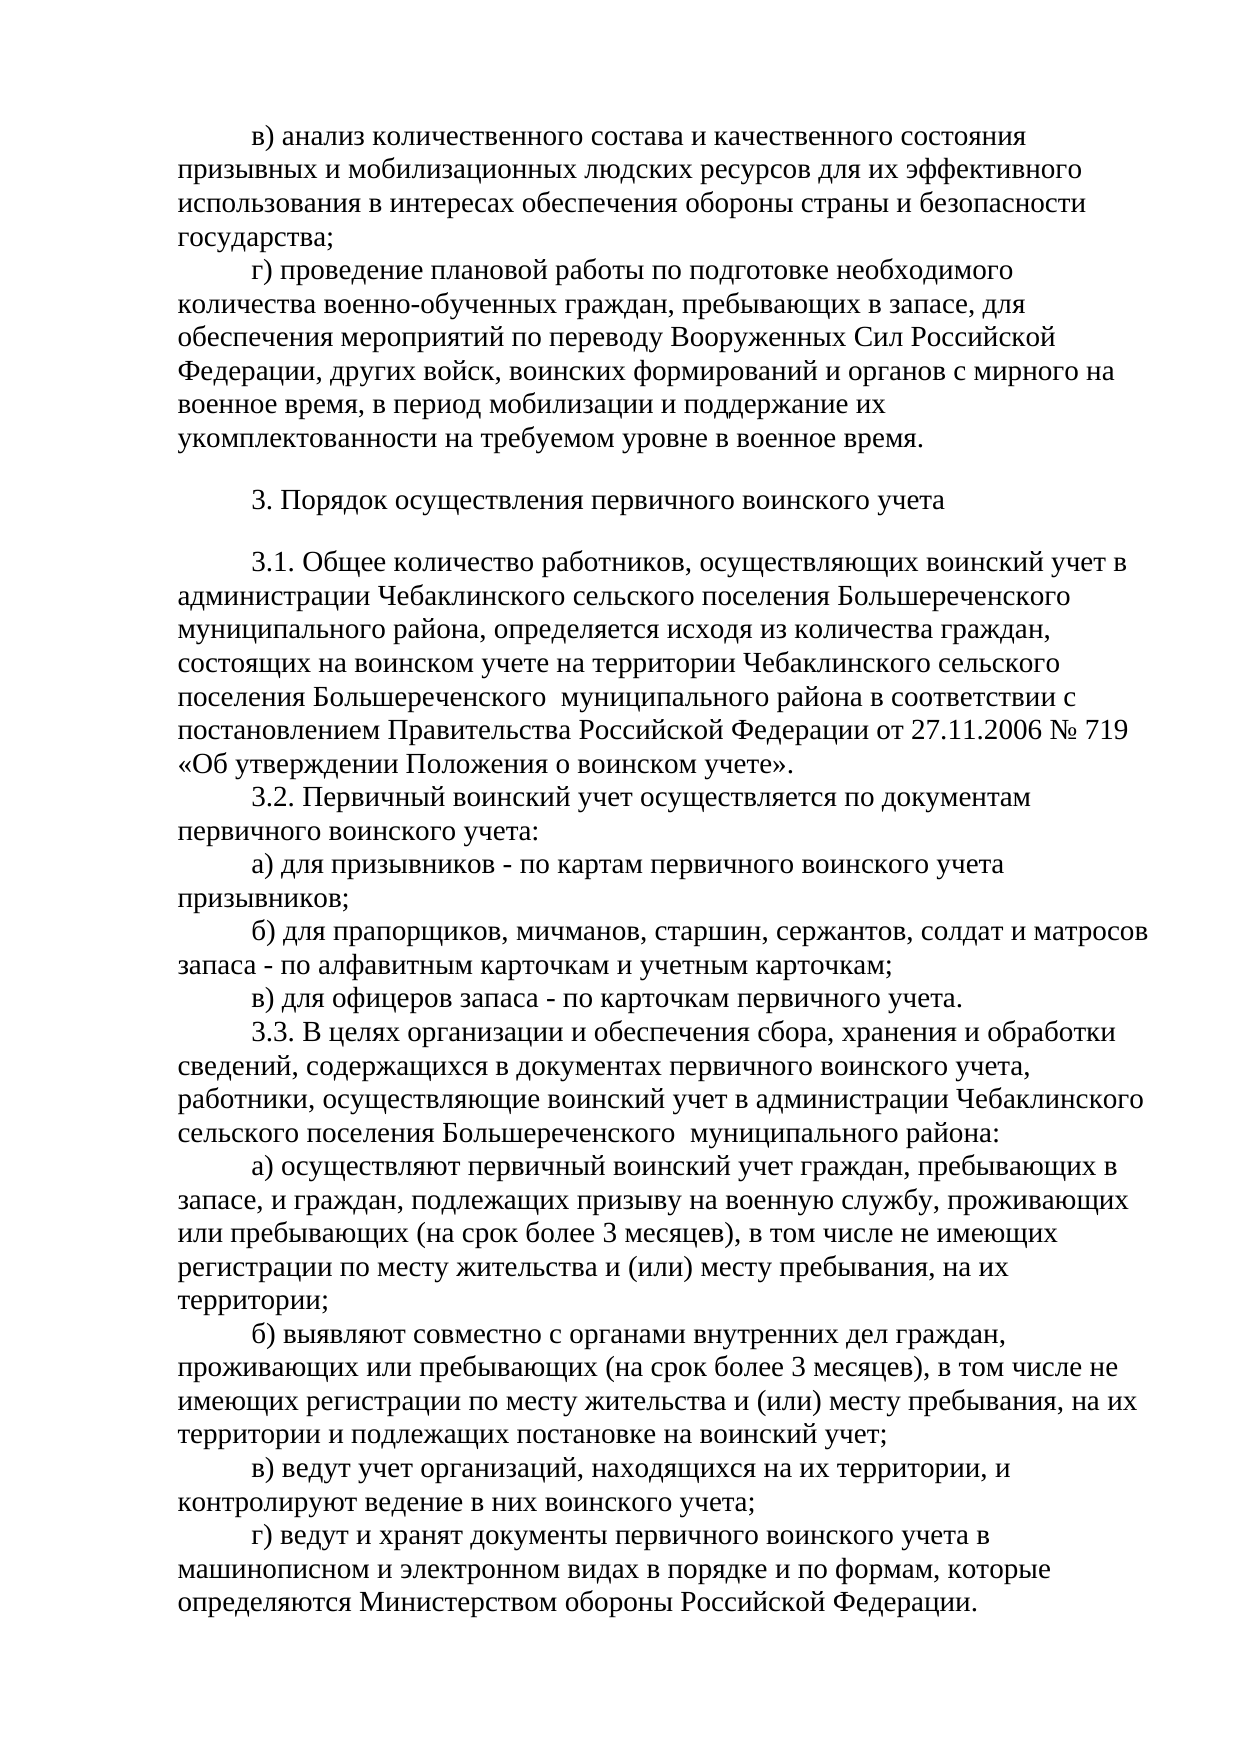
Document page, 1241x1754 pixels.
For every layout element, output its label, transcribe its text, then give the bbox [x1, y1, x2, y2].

text в) для офицеров запаса - по карточкам первичного учета. [177, 981, 1152, 1014]
text б) выявляют совместно с органами внутренних дел граждан, проживающих или пребывающих (на срок более 3 месяцев), в том числе не имеющих регистрации по месту жительства и (или) месту пребывания, на их территории и подлежащих постановке на воинский учет; [177, 1316, 1152, 1450]
text в) анализ количественного состава и качественного состояния призывных и мобилизационных людских ресурсов для их эффективного использования в интересах обеспечения обороны страны и безопасности государства; [177, 118, 1152, 252]
text г) проведение плановой работы по подготовке необходимого количества военно-обученных граждан, пребывающих в запасе, для обеспечения мероприятий по переводу Вооруженных Сил Российской Федерации, других войск, воинских формирований и органов с мирного на военное время, в период мобилизации и поддержание их укомплектованности на требуемом уровне в военное время. [177, 252, 1152, 453]
text 3.1. Общее количество работников, осуществляющих воинский учет в администрации Чебаклинского сельского поселения Большереченского муниципального района, определяется исходя из количества граждан, состоящих на воинском учете на территории Чебаклинского сельского поселения Большереченского муниципального района в соответствии с постановлением Правительства Российской Федерации от 27.11.2006 № 719 «Об утверждении Положения о воинском учете». [177, 544, 1152, 779]
text б) для прапорщиков, мичманов, старшин, сержантов, солдат и матросов запаса - по алфавитным карточкам и учетным карточкам; [177, 913, 1152, 981]
text а) осуществляют первичный воинский учет граждан, пребывающих в запасе, и граждан, подлежащих призыву на военную службу, проживающих или пребывающих (на срок более 3 месяцев), в том числе не имеющих регистрации по месту жительства и (или) месту пребывания, на их территории; [177, 1148, 1152, 1316]
text 3. Порядок осуществления первичного воинского учета [177, 482, 1152, 516]
text 3.3. В целях организации и обеспечения сбора, хранения и обработки сведений, содержащихся в документах первичного воинского учета, работники, осуществляющие воинский учет в администрации Чебаклинского сельского поселения Большереченского муниципального района: [177, 1014, 1152, 1148]
text в) ведут учет организаций, находящихся на их территории, и контролируют ведение в них воинского учета; [177, 1450, 1152, 1517]
text г) ведут и хранят документы первичного воинского учета в машинописном и электронном видах в порядке и по формам, которые определяются Министерством обороны Российской Федерации. [177, 1517, 1152, 1618]
text 3.2. Первичный воинский учет осуществляется по документам первичного воинского учета: [177, 779, 1152, 846]
text а) для призывников - по картам первичного воинского учета призывников; [177, 846, 1152, 913]
